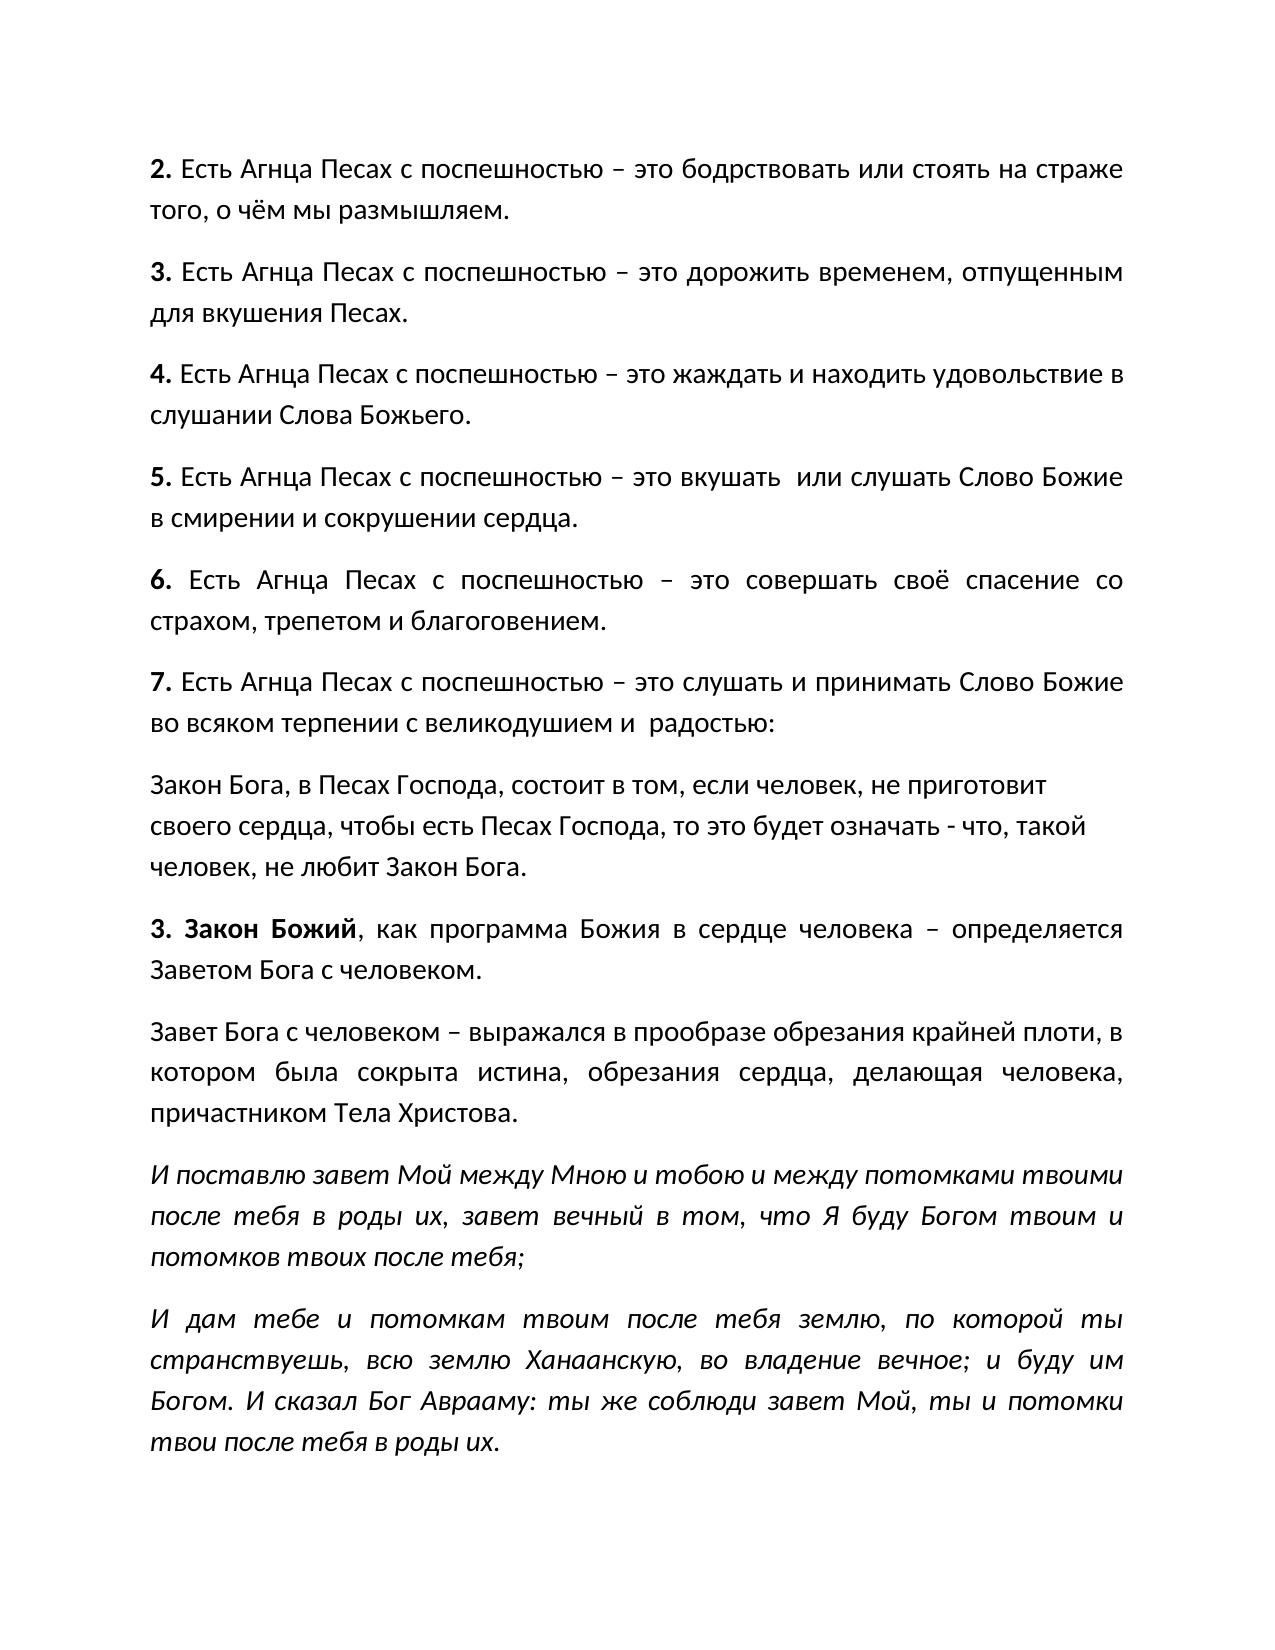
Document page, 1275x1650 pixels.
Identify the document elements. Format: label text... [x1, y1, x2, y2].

text 3. Есть Агнца Песах с поспешностью – это дорожить временем, отпущенным для вкушения Песах. [150, 253, 1125, 329]
text 3. Закон Божий, как программа Божия в сердце человека – определяется Заветом Бога с человеком. [150, 910, 1125, 986]
text 7. Есть Агнца Песах с поспешностью – это слушать и принимать Слово Божие во всяком терпении с великодушием и радостью: [150, 663, 1125, 740]
text 5. Есть Агнца Песах с поспешностью – это вкушать или слушать Слово Божие в смирении и сокрушении сердца. [150, 458, 1125, 535]
text Завет Бога с человеком – выражался в прообразе обрезания крайней плоти, в котором была сокрыта истина, обрезания сердца, делающая человека, причастником Тела Христова. [150, 1013, 1125, 1130]
text И дам тебе и потомкам твоим после тебя землю, по которой ты странствуешь, всю землю Ханаанскую, во владение вечное; и буду им Богом. И сказал Бог Аврааму: ты же соблюди завет Мой, ты и потомки твои после тебя в роды их. [150, 1300, 1125, 1458]
text 6. Есть Агнца Песах с поспешностью – это совершать своё спасение со страхом, трепетом и благоговением. [150, 561, 1125, 637]
text 4. Есть Агнца Песах с поспешностью – это жаждать и находить удовольствие в слушании Слова Божьего. [150, 355, 1125, 432]
text И поставлю завет Мой между Мною и тобою и между потомками твоими после тебя в роды их, завет вечный в том, что Я буду Богом твоим и потомков твоих после тебя; [150, 1156, 1125, 1274]
text 2. Есть Агнца Песах с поспешностью – это бодрствовать или стоять на страже того, о чём мы размышляем. [150, 150, 1125, 227]
text Закон Бога, в Песах Господа, состоит в том, если человек, не приготовит своего сердца, чтобы есть Песах Господа, то это будет означать - что, такой человек, не любит Закон Бога. [150, 766, 1125, 884]
